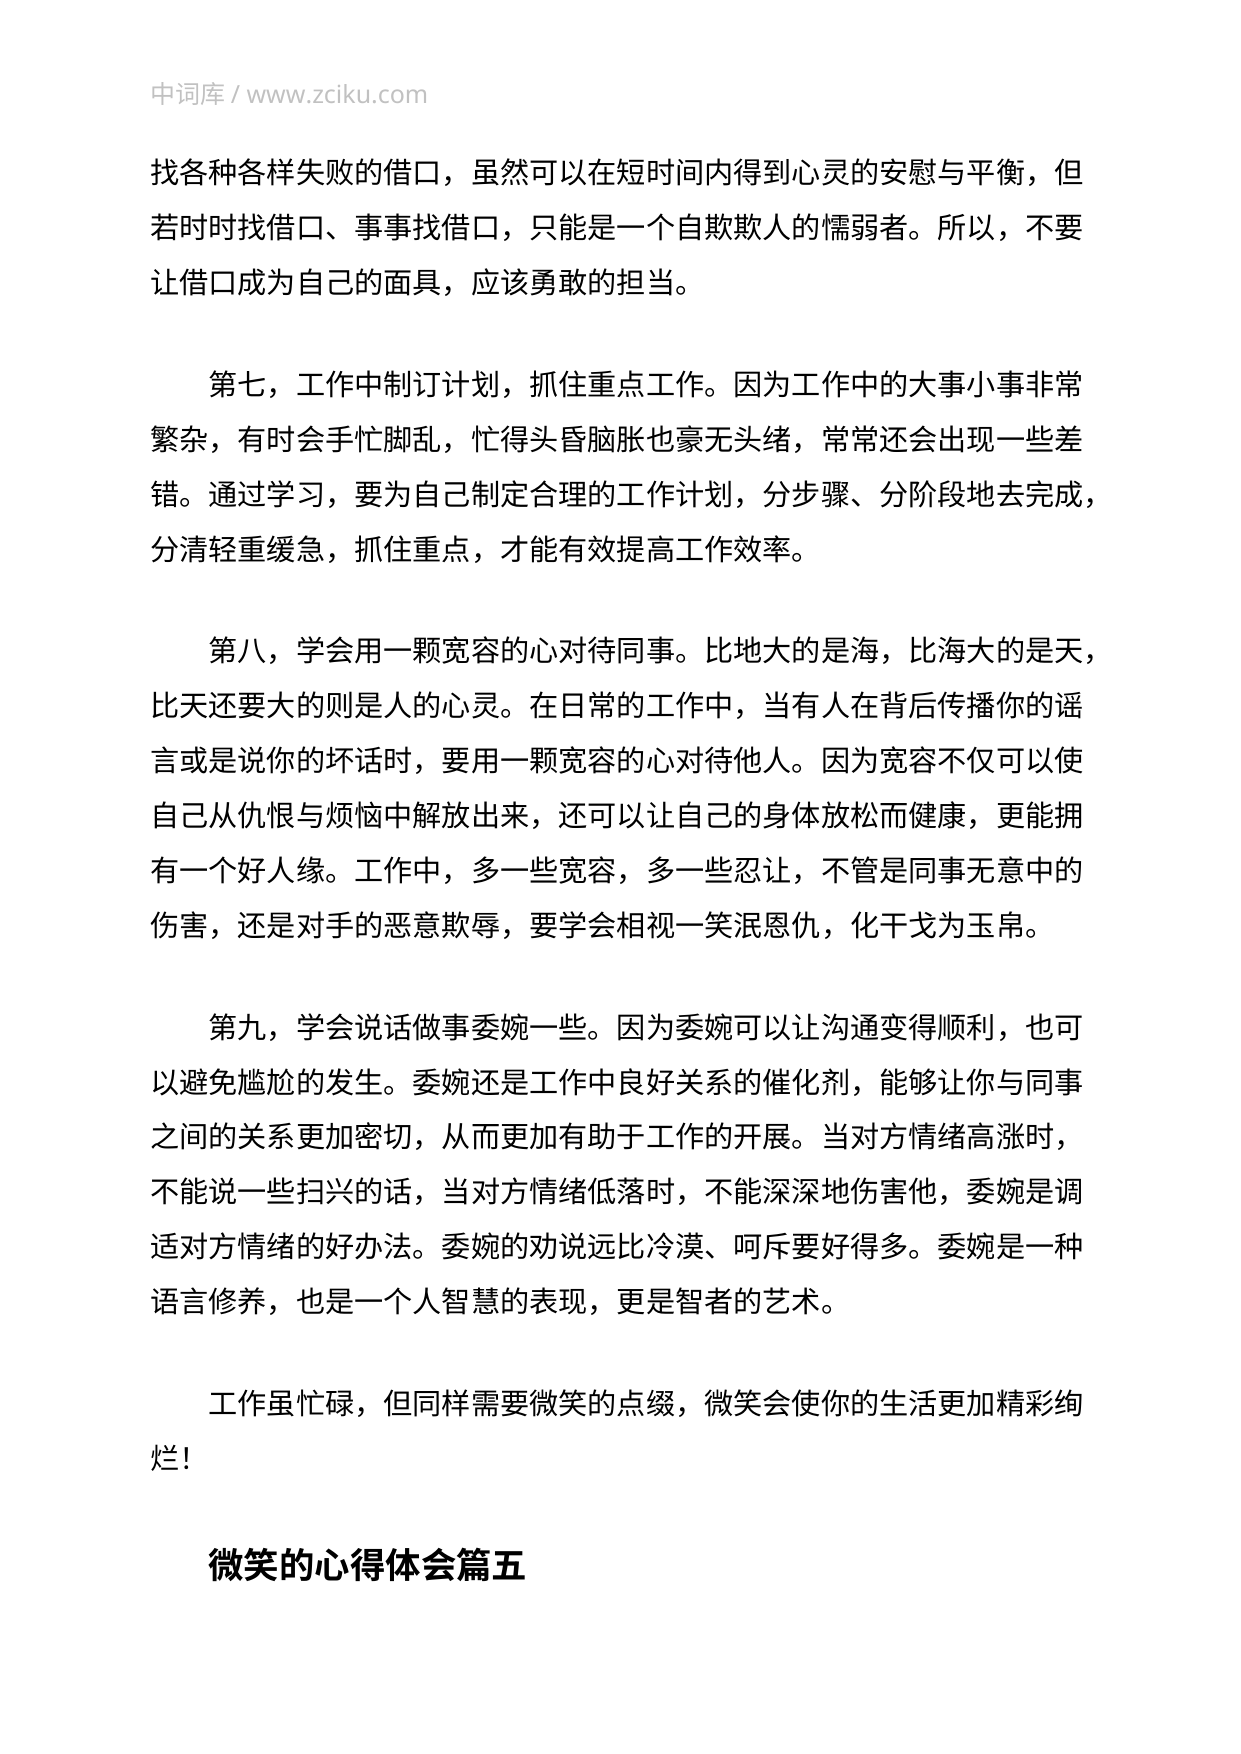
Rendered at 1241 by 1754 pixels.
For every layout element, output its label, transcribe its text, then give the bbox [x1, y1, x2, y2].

text 第七，工作中制订计划，抓住重点工作。因为工作中的大事小事非常繁杂，有时会手忙脚乱，忙得头昏脑胀也豪无头绪，常常还会出现一些差错。通过学习，要为自己制定合理的工作计划，分步骤、分阶段地去完成，分清轻重缓急，抓住重点，才能有效提高工作效率。 [150, 362, 1090, 568]
text 第八，学会用一颗宽容的心对待同事。比地大的是海，比海大的是天，比天还要大的则是人的心灵。在日常的工作中，当有人在背后传播你的谣言或是说你的坏话时，要用一颗宽容的心对待他人。因为宽容不仅可以使自己从仇恨与烦恼中解放出来，还可以让自己的身体放松而健康，更能拥有一个好人缘。工作中，多一些宽容，多一些忍让，不管是同事无意中的伤害，还是对手的恶意欺辱，要学会相视一笑泯恩仇，化干戈为玉帛。 [150, 628, 1090, 945]
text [150, 150, 1090, 302]
text 第九，学会说话做事委婉一些。因为委婉可以让沟通变得顺利，也可以避免尴尬的发生。委婉还是工作中良好关系的催化剂，能够让你与同事之间的关系更加密切，从而更加有助于工作的开展。当对方情绪高涨时，不能说一些扫兴的话，当对方情绪低落时，不能深深地伤害他，委婉是调适对方情绪的好办法。委婉的劝说远比冷漠、呵斥要好得多。委婉是一种语言修养，也是一个人智慧的表现，更是智者的艺术。 [150, 1004, 1090, 1321]
text 工作虽忙碌，但同样需要微笑的点缀，微笑会使你的生活更加精彩绚烂！ [150, 1381, 1090, 1478]
text 微笑的心得体会篇五 [150, 1537, 1090, 1588]
